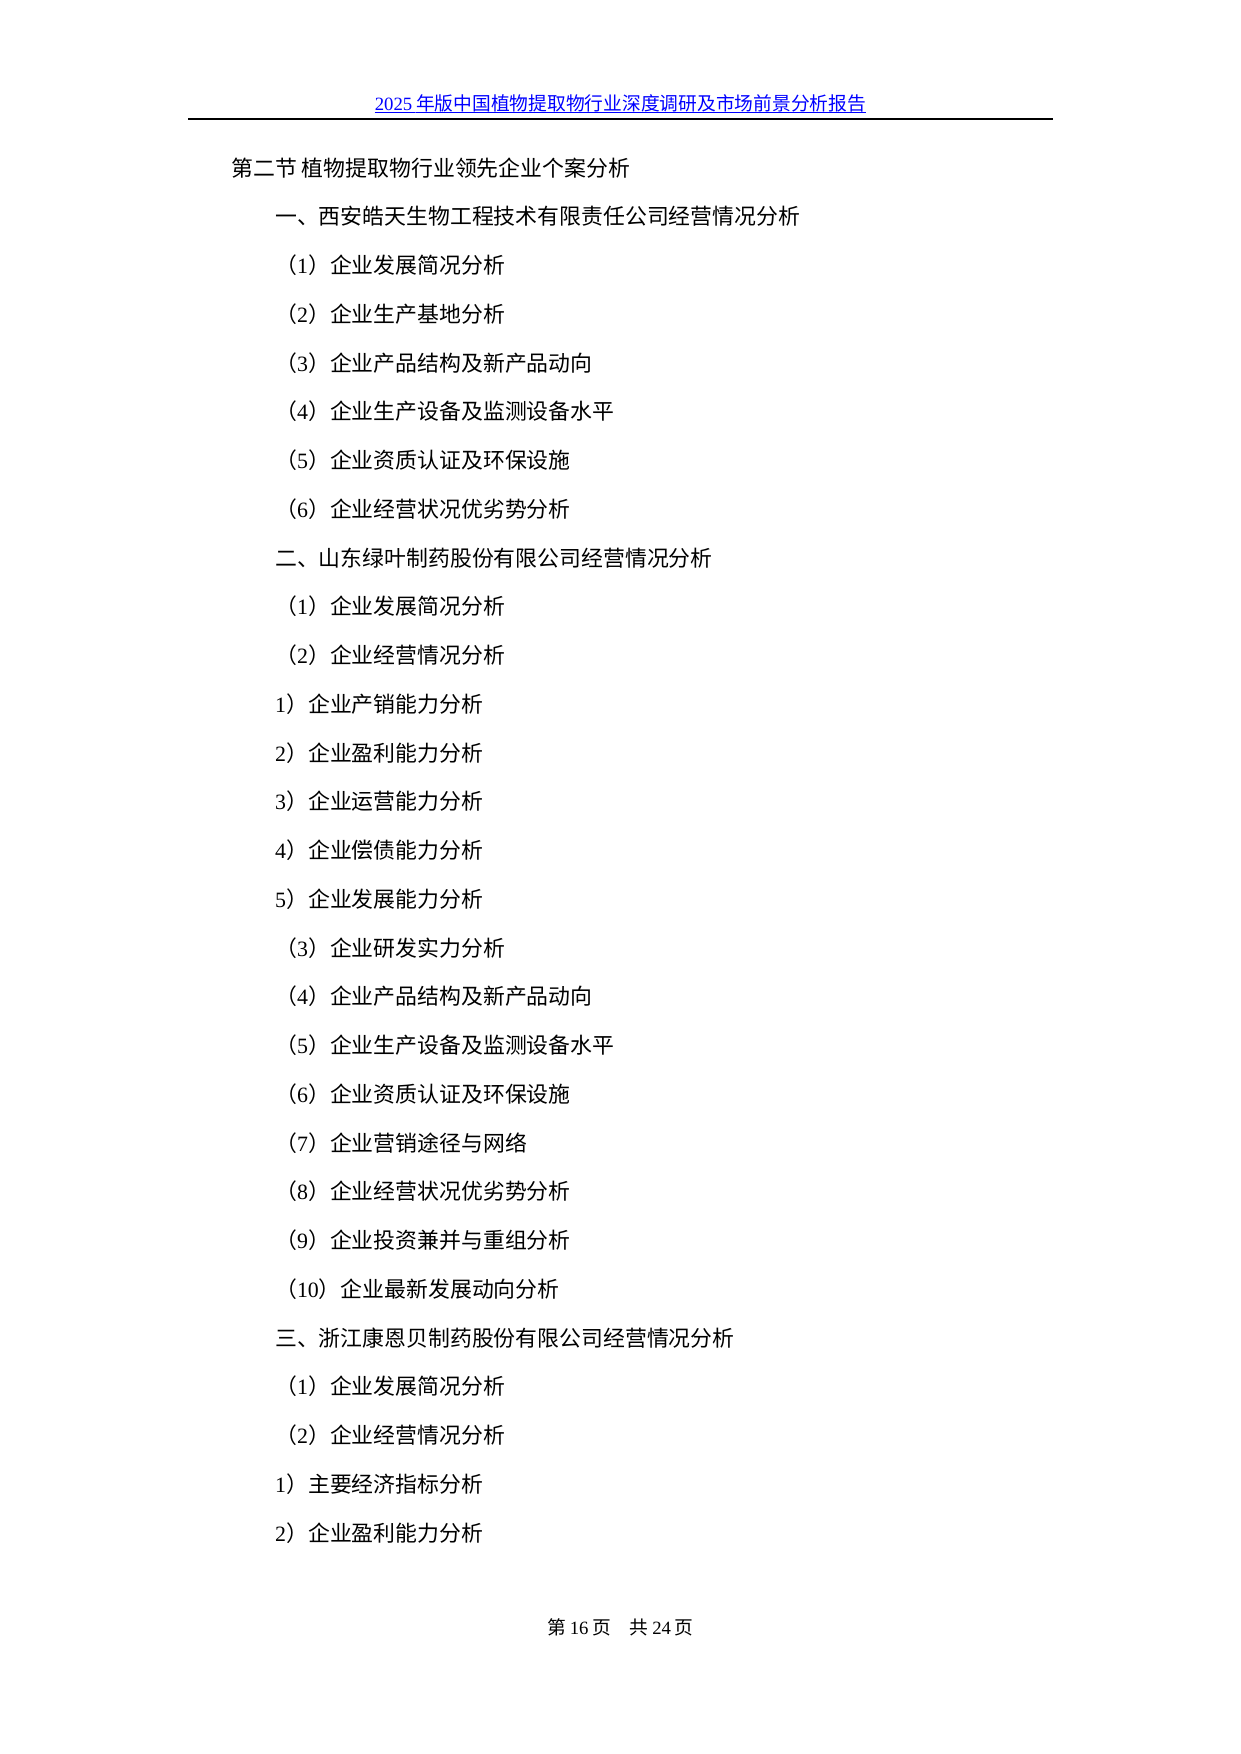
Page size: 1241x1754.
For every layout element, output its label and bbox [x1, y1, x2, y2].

text [187, 150, 1053, 1548]
